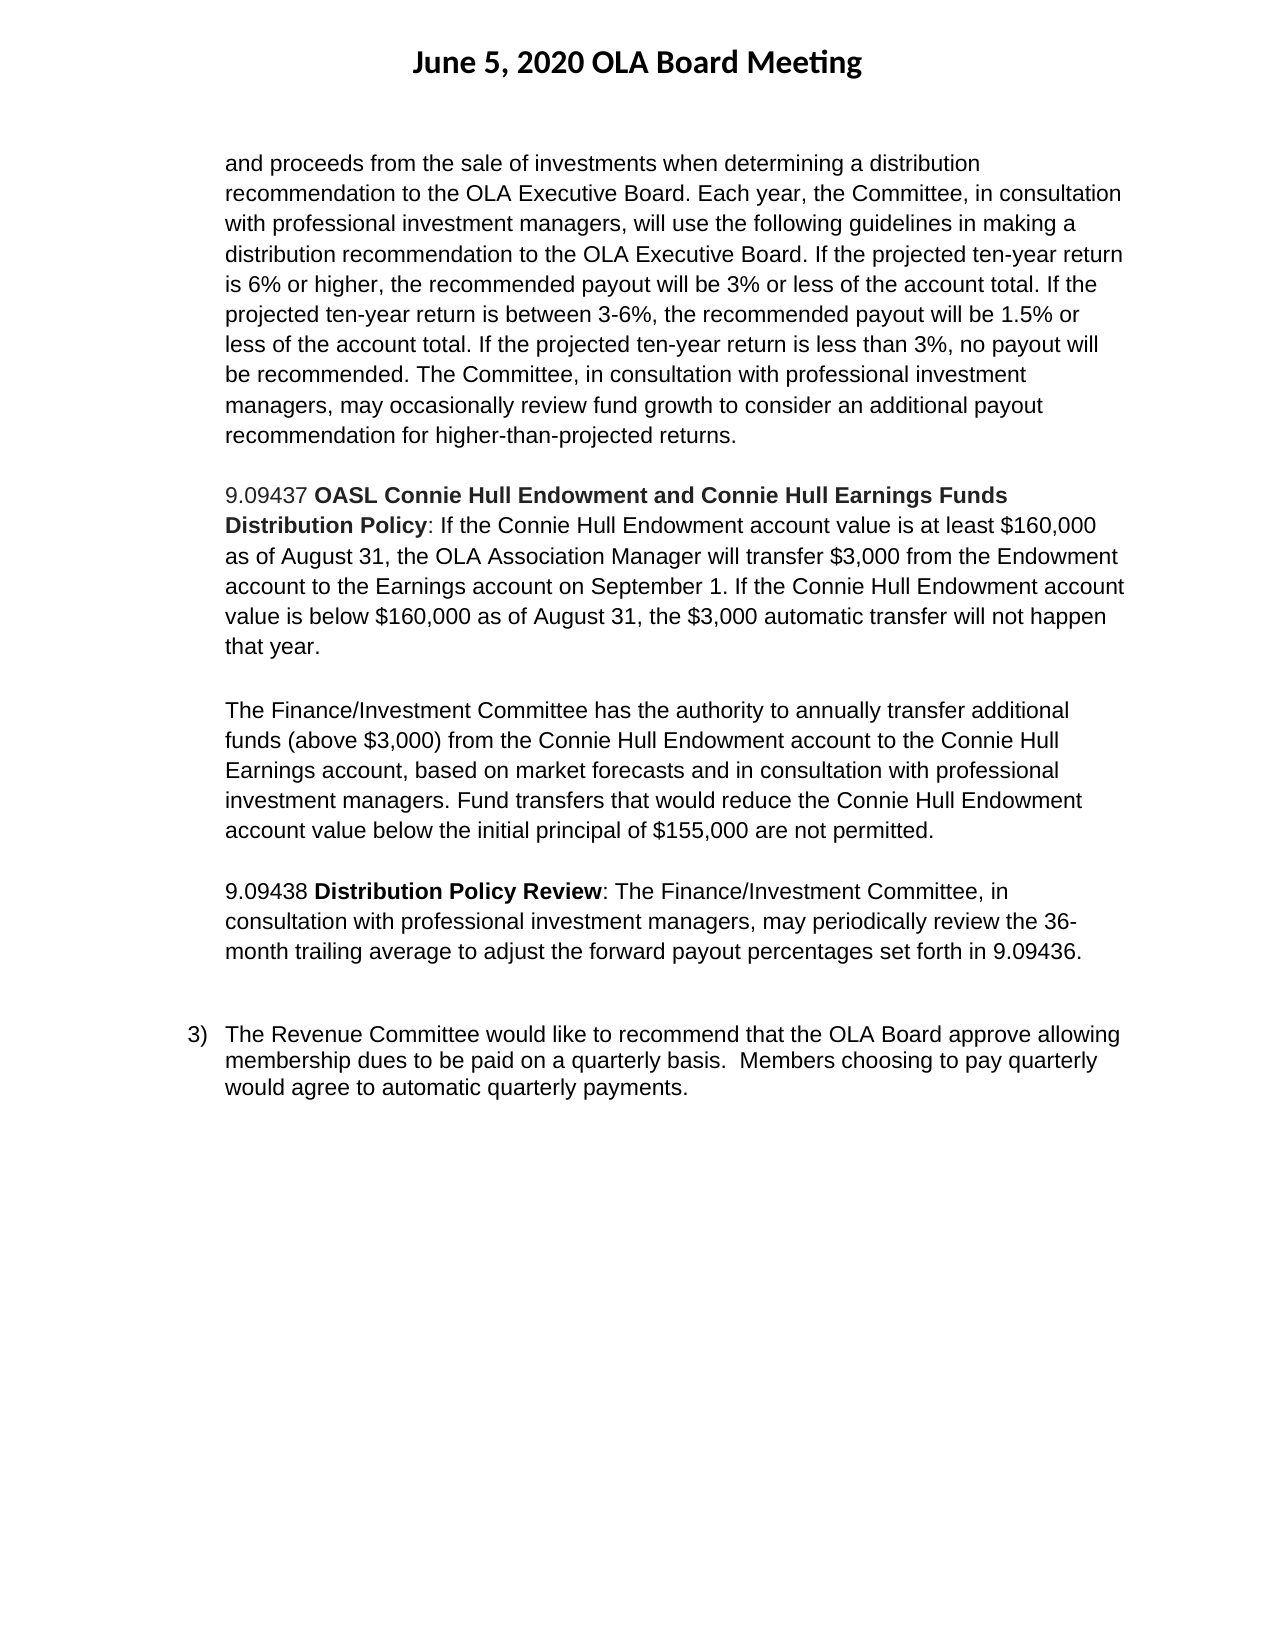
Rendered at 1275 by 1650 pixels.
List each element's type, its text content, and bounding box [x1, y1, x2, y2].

text 9.09437 OASL Connie Hull Endowment and Connie Hull Earnings Funds Distribution Policy: If the Connie Hull Endowment account value is at least $160,000 as of August 31, the OLA Association Manager will transfer $3,000 from the Endowment account to the Earnings account on September 1. If the Connie Hull Endowment account value is below $160,000 as of August 31, the $3,000 automatic transfer will not happen that year. [225, 482, 1125, 660]
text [225, 150, 1125, 448]
list The Revenue Committee would like to recommend that the OLA Board approve allowing membership dues to be paid on a quarterly basis. Members choosing to pay quarterly would agree to automatic quarterly payments. [187, 1021, 1125, 1100]
text 9.09438 Distribution Policy Review: The Finance/Investment Committee, in consultation with professional investment managers, may periodically review the 36-month trailing average to adjust the forward payout percentages set forth in 9.09436. [225, 878, 1125, 964]
text The Finance/Investment Committee has the authority to annually transfer additional funds (above $3,000) from the Connie Hull Endowment account to the Connie Hull Earnings account, based on market forecasts and in consultation with professional investment managers. Fund transfers that would reduce the Connie Hull Endowment account value below the initial principal of $155,000 are not permitted. [225, 697, 1125, 844]
